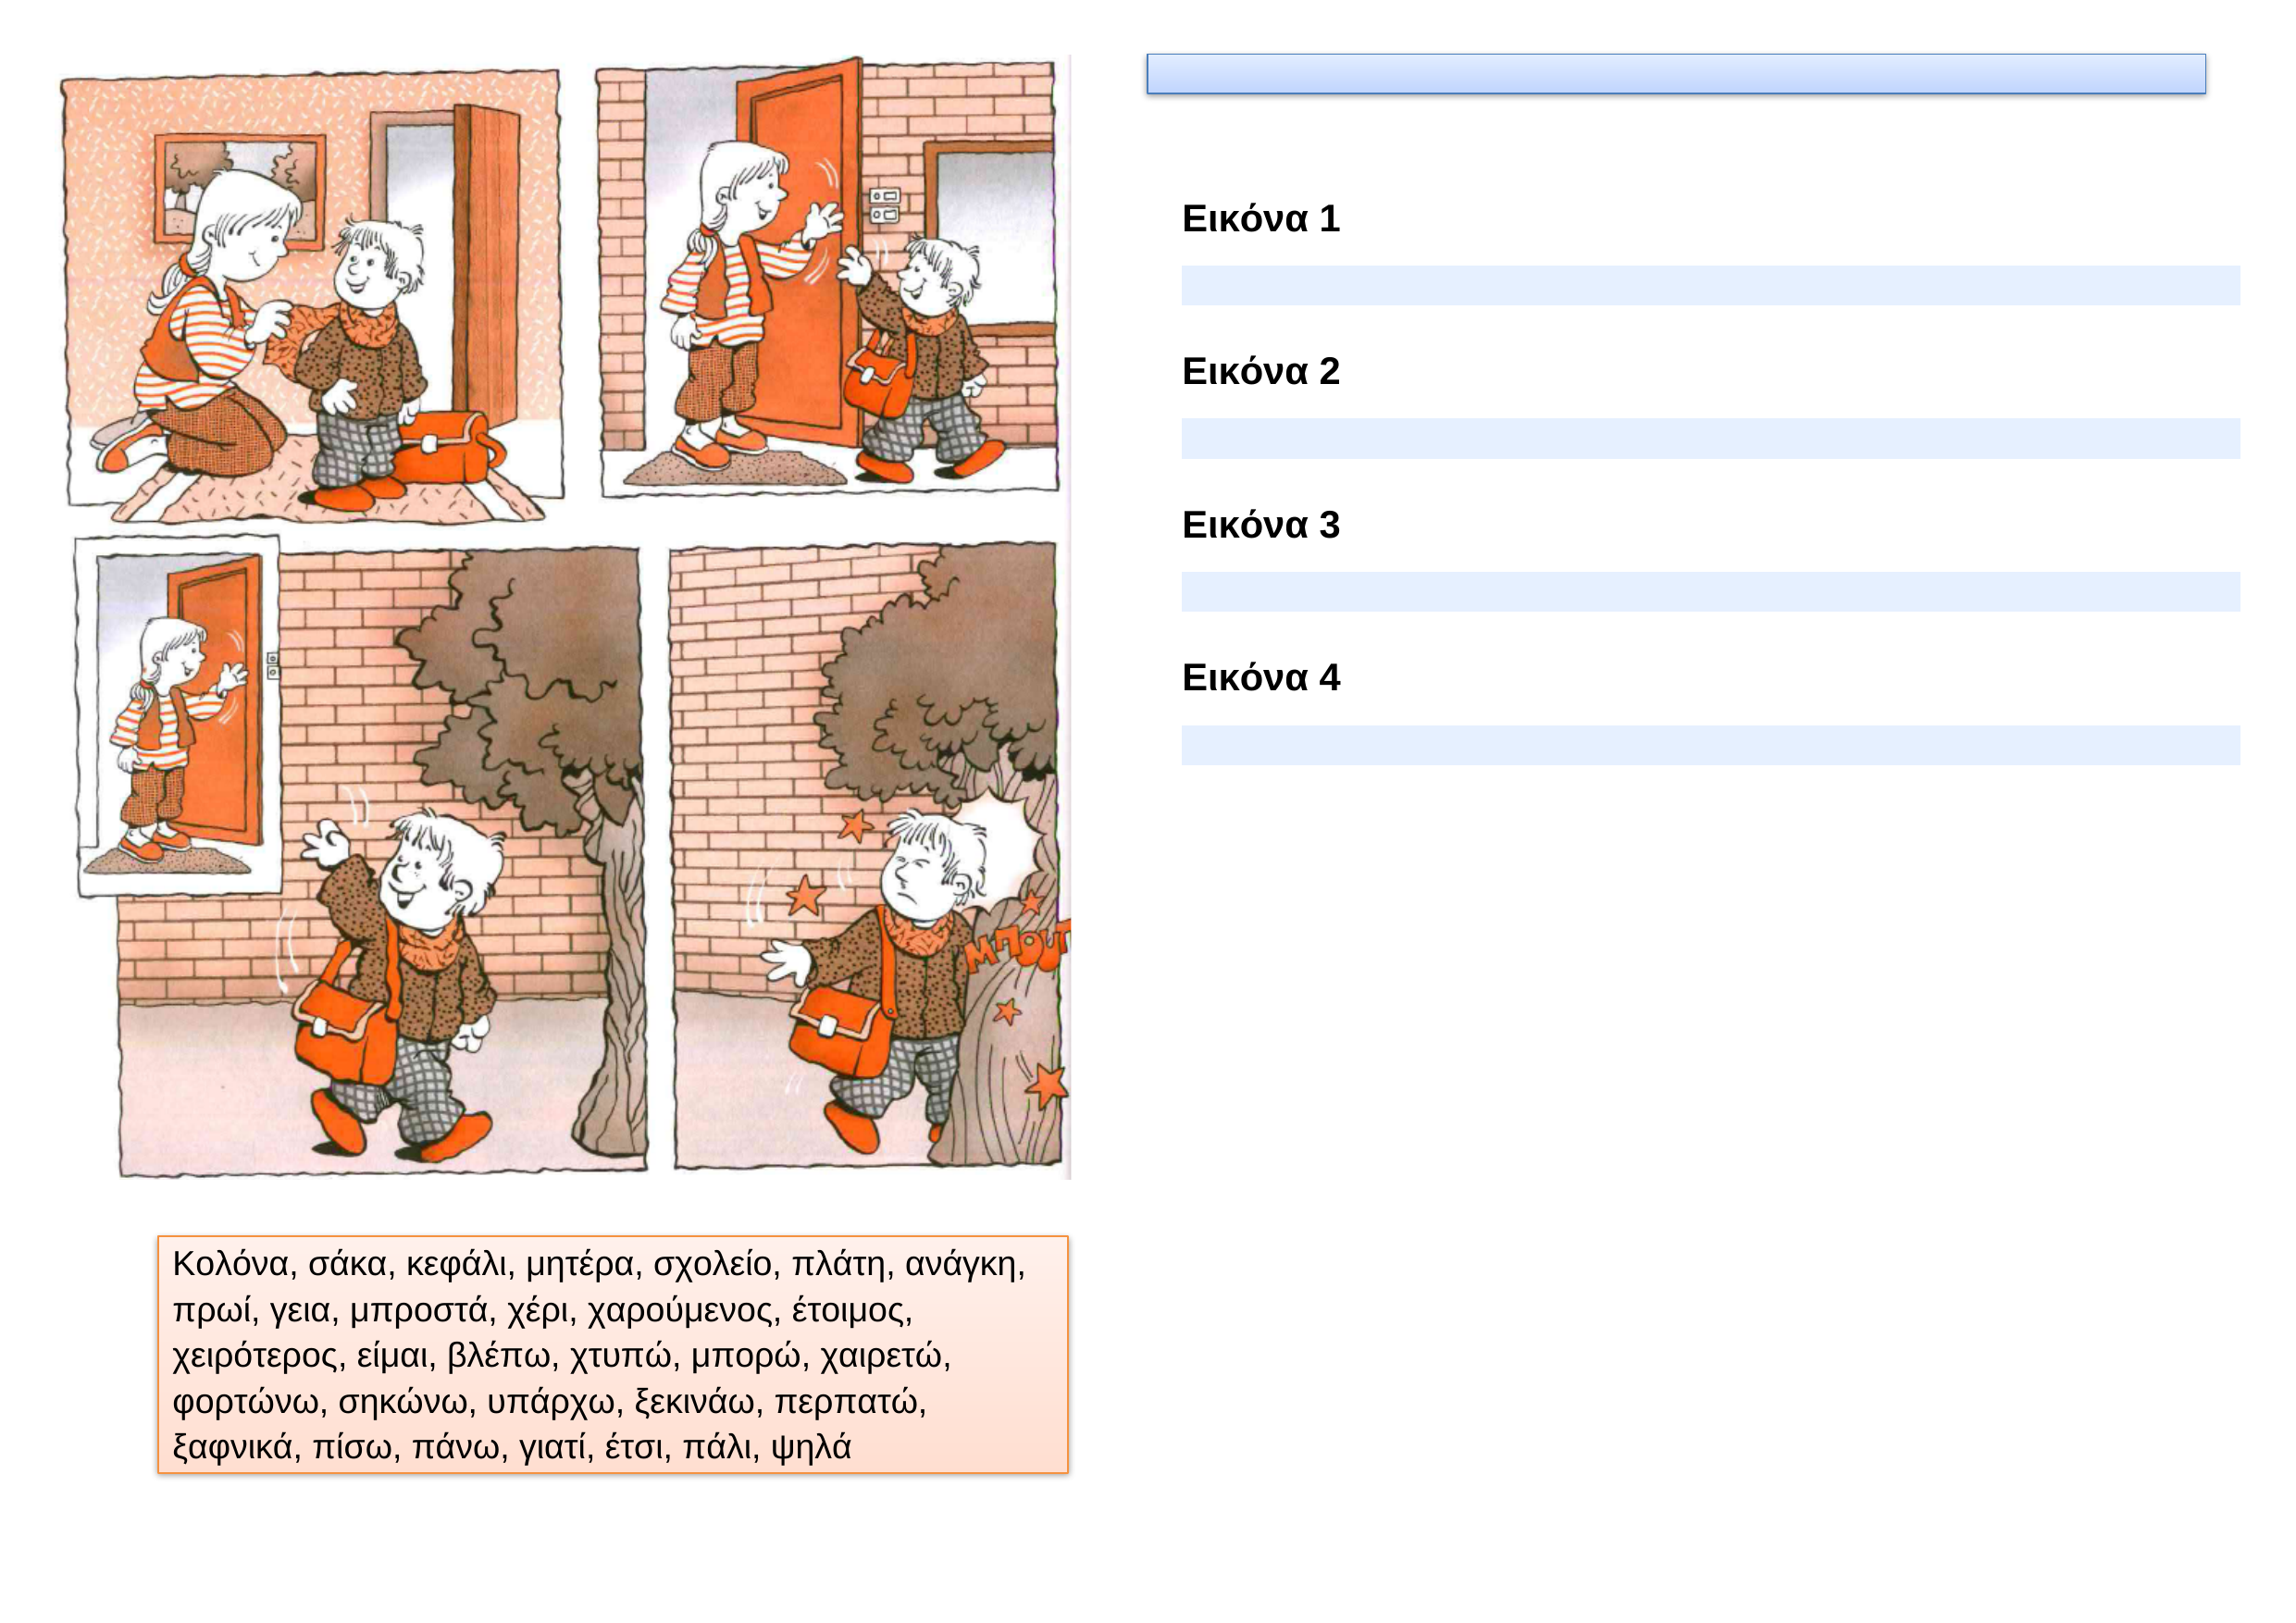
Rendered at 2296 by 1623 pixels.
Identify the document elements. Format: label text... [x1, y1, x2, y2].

list Εικόνα 1 [1182, 195, 2240, 240]
list Εικόνα 2 [1182, 349, 2240, 392]
list Εικόνα 4 [1182, 655, 2240, 700]
list Εικόνα 3 [1182, 502, 2240, 546]
